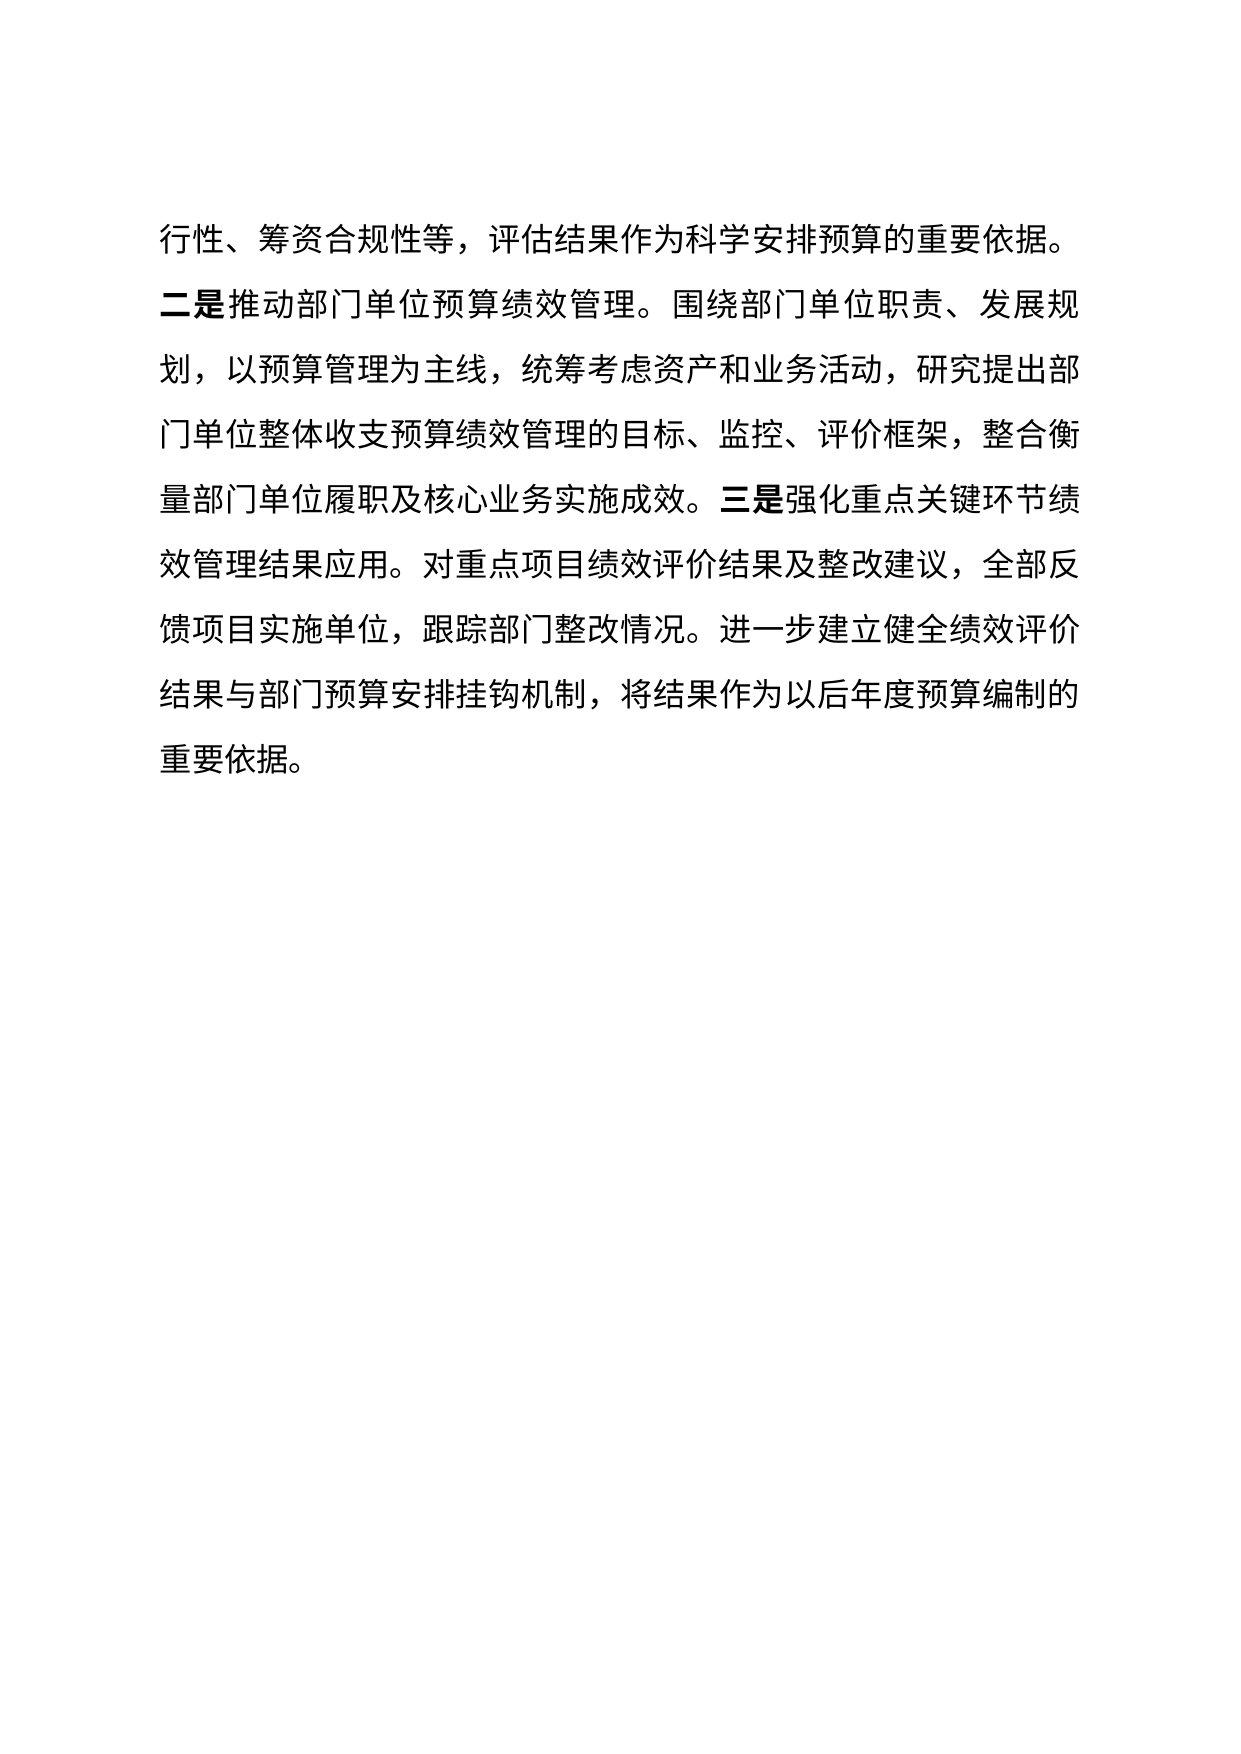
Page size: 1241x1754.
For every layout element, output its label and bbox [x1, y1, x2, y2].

text [159, 205, 1081, 790]
